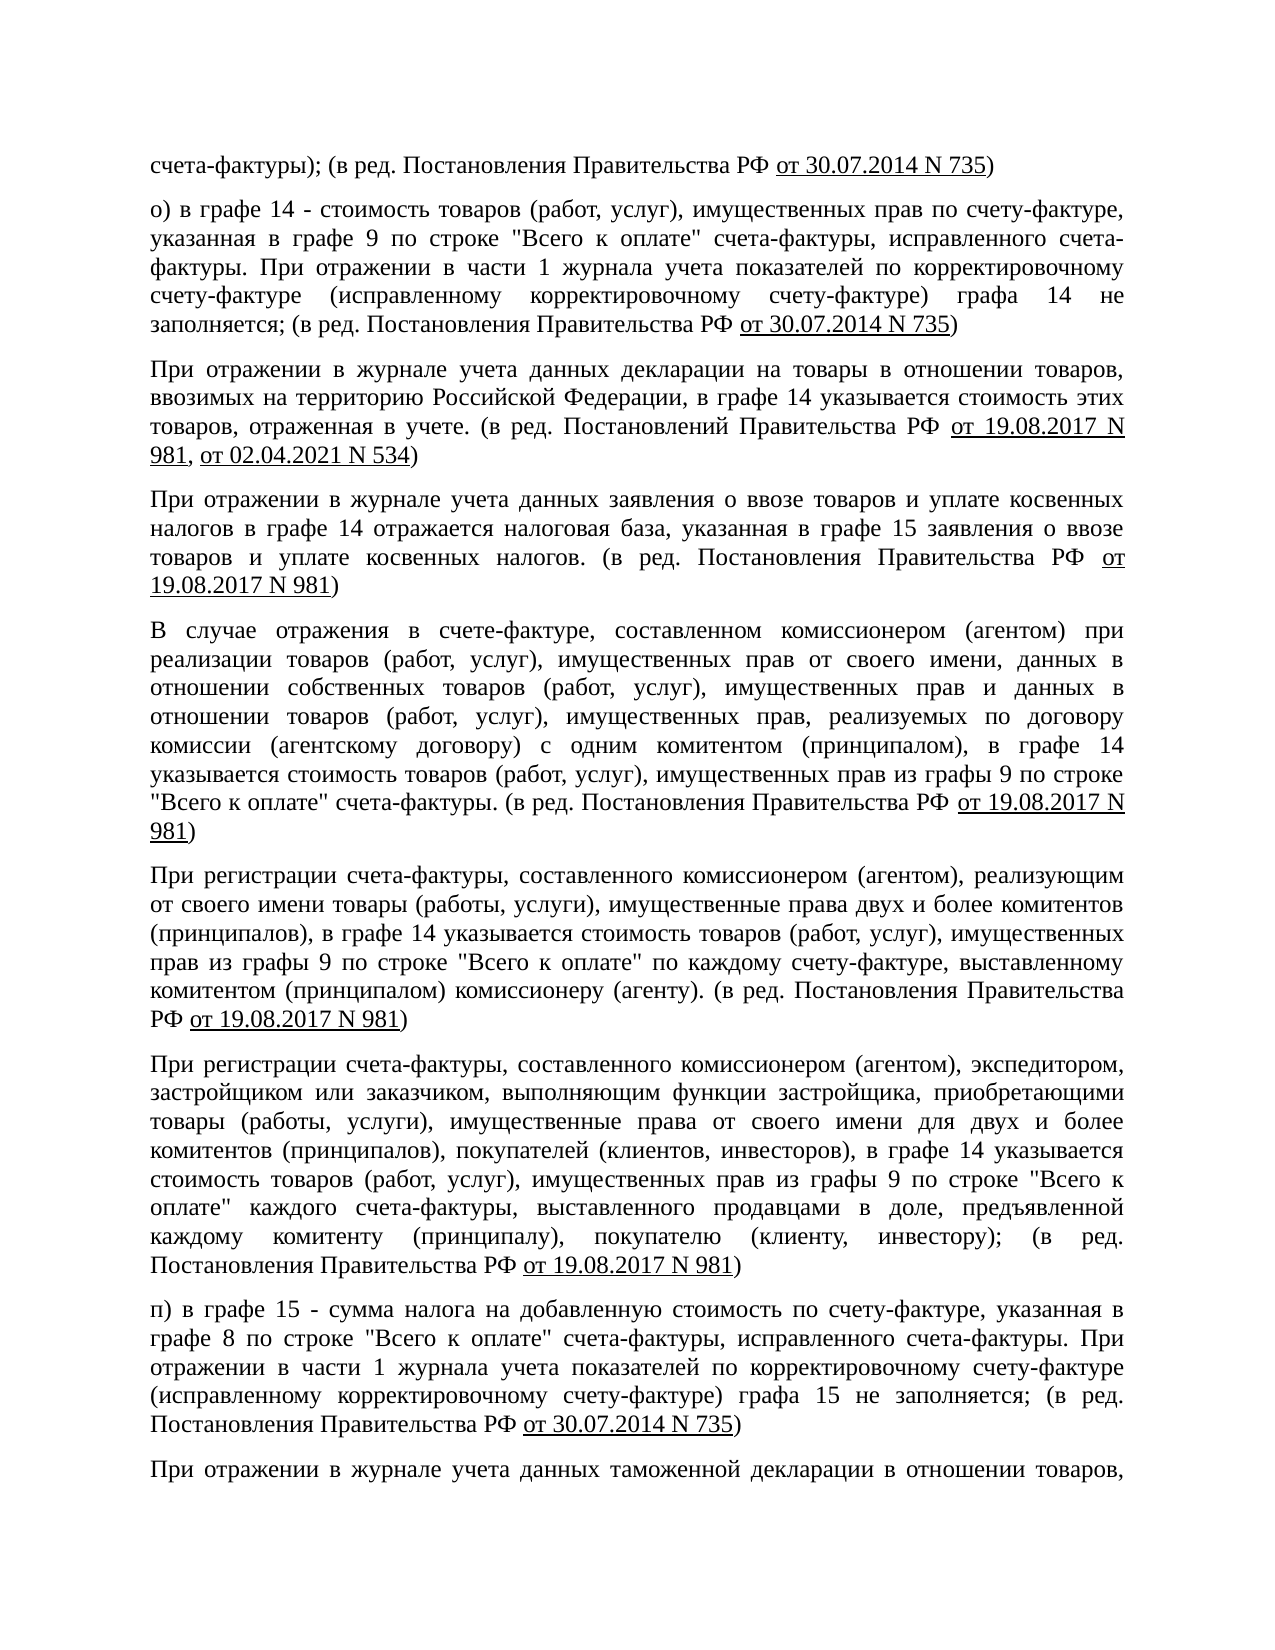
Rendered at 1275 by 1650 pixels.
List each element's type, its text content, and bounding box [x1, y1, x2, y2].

text При отражении в журнале учета данных декларации на товары в отношении товаров, ввозимых на территорию Российской Федерации, в графе 14 указывается стоимость этих товаров, отраженная в учете. (в ред. Постановлений Правительства РФ от 19.08.2017 N 981, от 02.04.2021 N 534) [150, 354, 1125, 469]
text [150, 1454, 1125, 1482]
text При регистрации счета-фактуры, составленного комиссионером (агентом), экспедитором, застройщиком или заказчиком, выполняющим функции застройщика, приобретающими товары (работы, услуги), имущественные права от своего имени для двух и более комитентов (принципалов), покупателей (клиентов, инвесторов), в графе 14 указывается стоимость товаров (работ, услуг), имущественных прав из графы 9 по строке "Всего к оплате" каждого счета-фактуры, выставленного продавцами в доле, предъявленной каждому комитенту (принципалу), покупателю (клиенту, инвестору); (в ред. Постановления Правительства РФ от 19.08.2017 N 981) [150, 1049, 1125, 1279]
text В случае отражения в счете-фактуре, составленном комиссионером (агентом) при реализации товаров (работ, услуг), имущественных прав от своего имени, данных в отношении собственных товаров (работ, услуг), имущественных прав и данных в отношении товаров (работ, услуг), имущественных прав, реализуемых по договору комиссии (агентскому договору) с одним комитентом (принципалом), в графе 14 указывается стоимость товаров (работ, услуг), имущественных прав из графы 9 по строке "Всего к оплате" счета-фактуры. (в ред. Постановления Правительства РФ от 19.08.2017 N 981) [150, 615, 1125, 845]
text п) в графе 15 - сумма налога на добавленную стоимость по счету-фактуре, указанная в графе 8 по строке "Всего к оплате" счета-фактуры, исправленного счета-фактуры. При отражении в части 1 журнала учета показателей по корректировочному счету-фактуре (исправленному корректировочному счету-фактуре) графа 15 не заполняется; (в ред. Постановления Правительства РФ от 30.07.2014 N 735) [150, 1294, 1125, 1438]
text При отражении в журнале учета данных заявления о ввозе товаров и уплате косвенных налогов в графе 14 отражается налоговая база, указанная в графе 15 заявления о ввозе товаров и уплате косвенных налогов. (в ред. Постановления Правительства РФ от 19.08.2017 N 981) [150, 484, 1125, 599]
text о) в графе 14 - стоимость товаров (работ, услуг), имущественных прав по счету-фактуре, указанная в графе 9 по строке "Всего к оплате" счета-фактуры, исправленного счета-фактуры. При отражении в части 1 журнала учета показателей по корректировочному счету-фактуре (исправленному корректировочному счету-фактуре) графа 14 не заполняется; (в ред. Постановления Правительства РФ от 30.07.2014 N 735) [150, 194, 1125, 338]
text При регистрации счета-фактуры, составленного комиссионером (агентом), реализующим от своего имени товары (работы, услуги), имущественные права двух и более комитентов (принципалов), в графе 14 указывается стоимость товаров (работ, услуг), имущественных прав из графы 9 по строке "Всего к оплате" по каждому счету-фактуре, выставленному комитентом (принципалом) комиссионеру (агенту). (в ред. Постановления Правительства РФ от 19.08.2017 N 981) [150, 861, 1125, 1033]
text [150, 150, 1125, 179]
